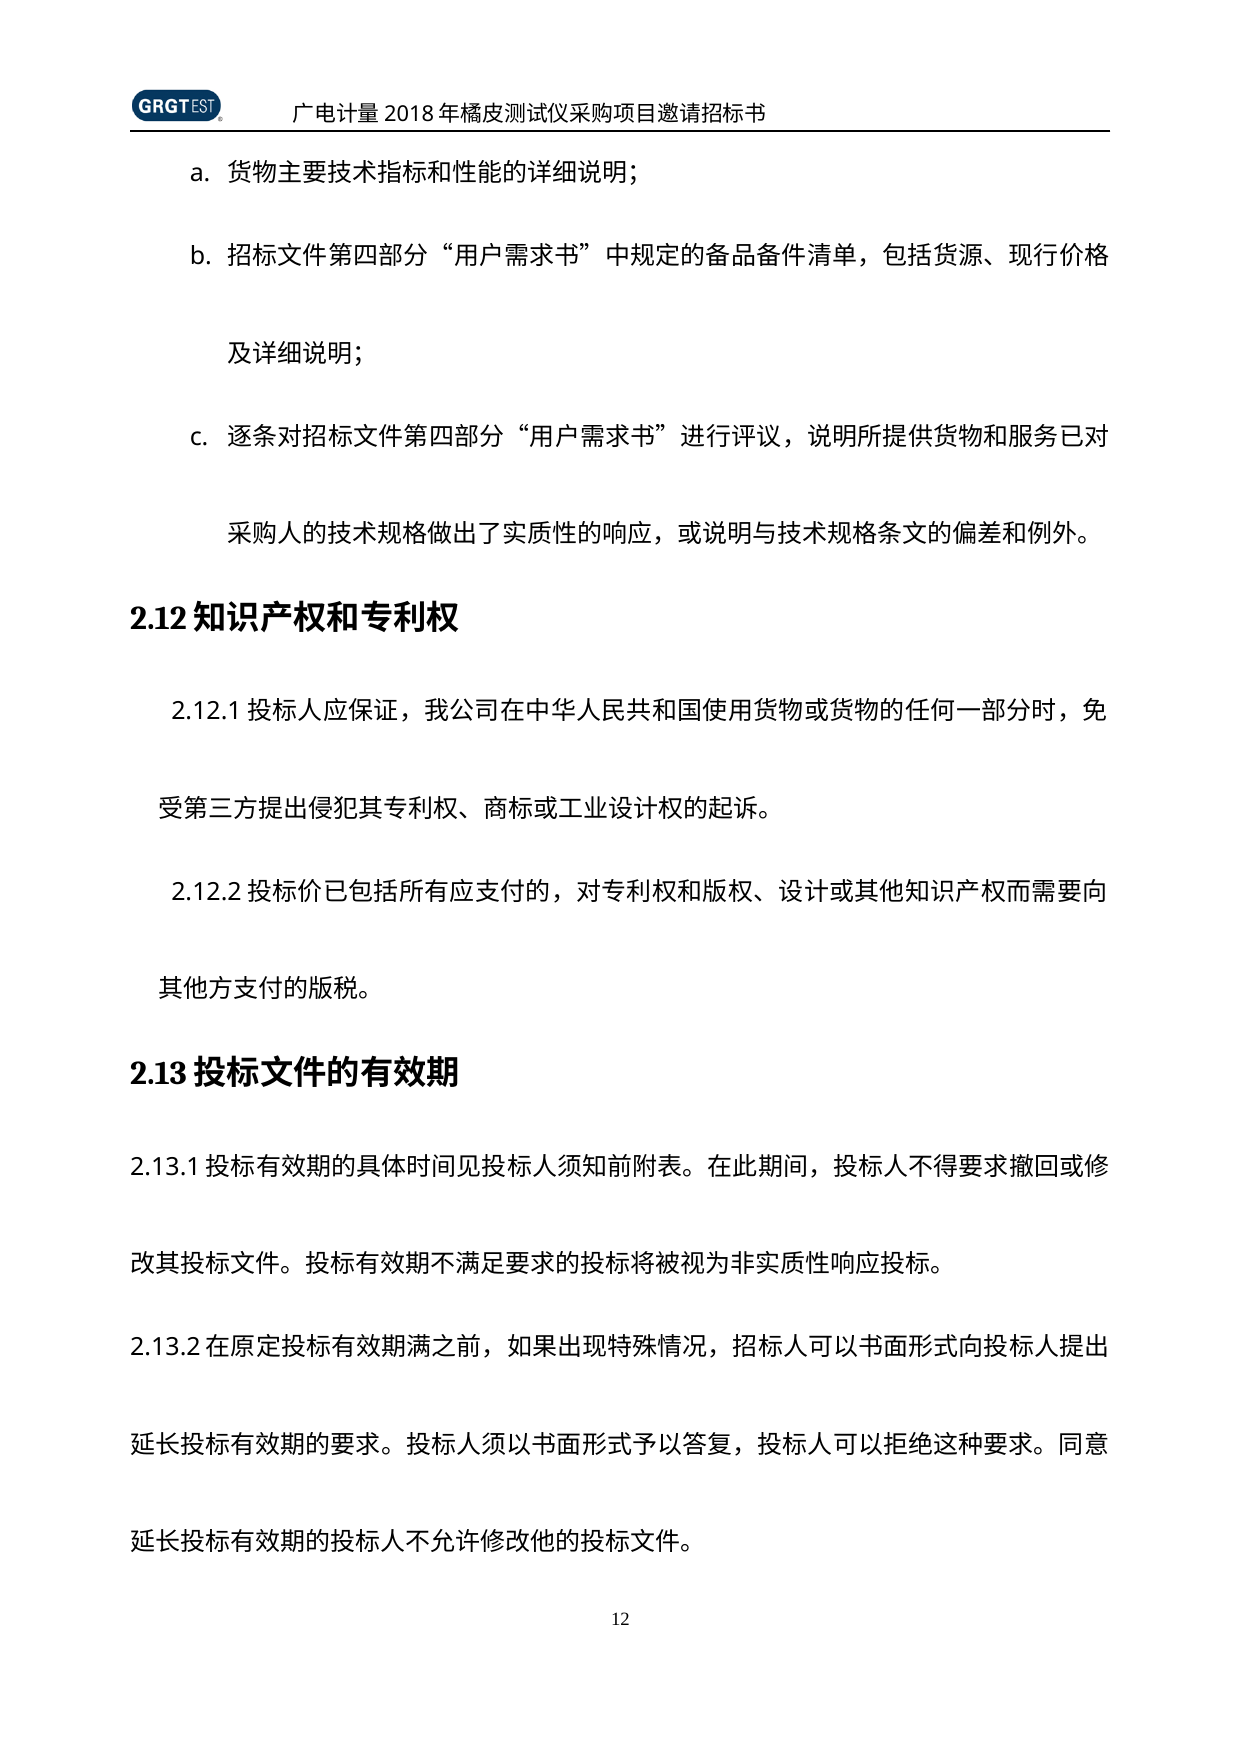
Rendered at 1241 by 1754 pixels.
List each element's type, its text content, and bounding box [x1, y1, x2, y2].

subtitle 2.12知识产权和专利权 [130, 583, 1110, 648]
text 2.12.1投标人应保证，我公司在中华人民共和国使用货物或货物的任何一部分时，免受第三方提出侵犯其专利权、商标或工业设计权的起诉。 [158, 676, 1110, 839]
text 2.12.2投标价已包括所有应支付的，对专利权和版权、设计或其他知识产权而需要向其他方支付的版税。 [158, 857, 1110, 1019]
list 货物主要技术指标和性能的详细说明； [189, 138, 1110, 203]
list 招标文件第四部分“用户需求书”中规定的备品备件清单，包括货源、现行价格及详细说明； [189, 221, 1110, 384]
text 2.13.1投标有效期的具体时间见投标人须知前附表。在此期间，投标人不得要求撤回或修改其投标文件。投标有效期不满足要求的投标将被视为非实质性响应投标。 [130, 1132, 1110, 1294]
picture [129, 88, 224, 122]
subtitle 2.13投标文件的有效期 [130, 1038, 1110, 1103]
list 逐条对招标文件第四部分“用户需求书”进行评议，说明所提供货物和服务已对采购人的技术规格做出了实质性的响应，或说明与技术规格条文的偏差和例外。 [189, 402, 1110, 564]
text 2.13.2在原定投标有效期满之前，如果出现特殊情况，招标人可以书面形式向投标人提出延长投标有效期的要求。投标人须以书面形式予以答复，投标人可以拒绝这种要求。同意延长投标有效期的投标人不允许修改他的投标文件。 [130, 1312, 1110, 1572]
